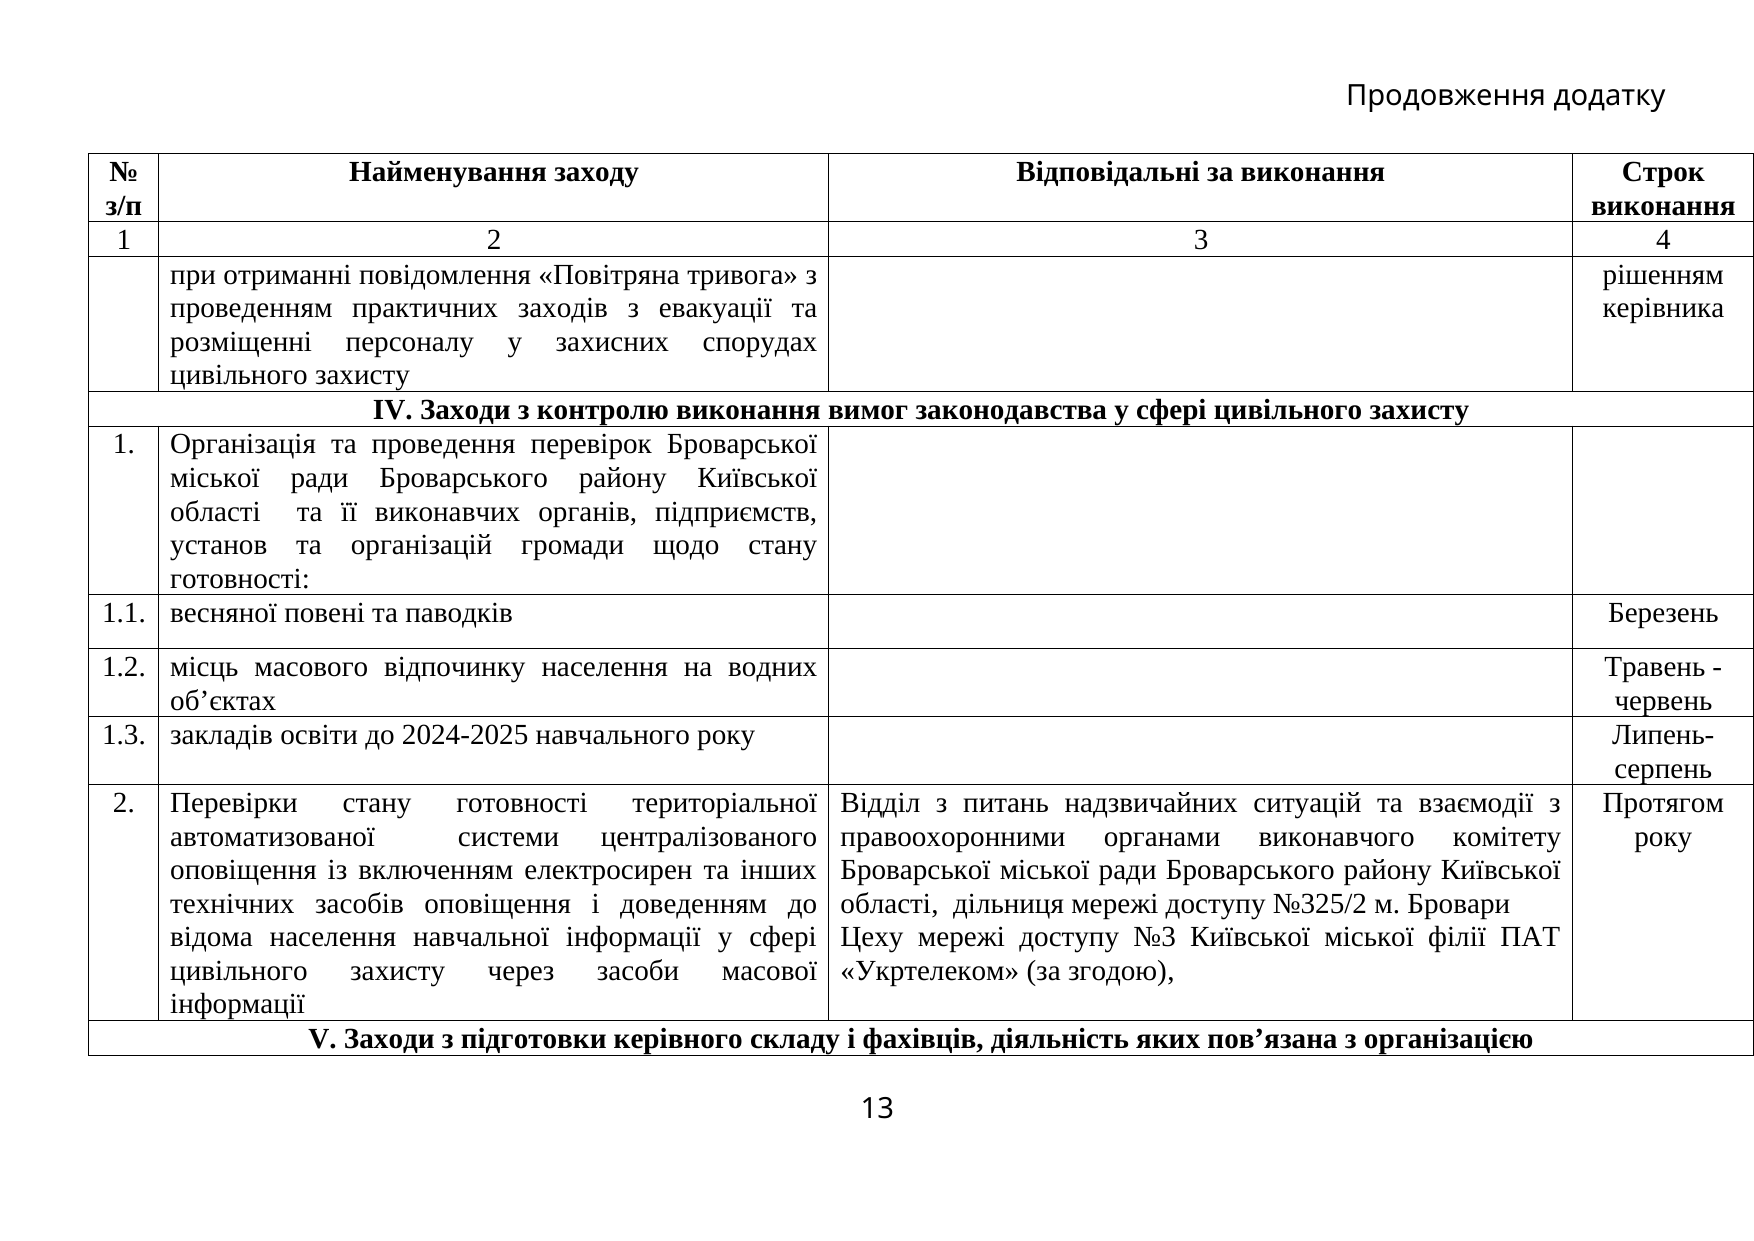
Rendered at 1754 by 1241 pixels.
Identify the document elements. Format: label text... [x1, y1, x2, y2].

table_cell Організація та проведення перевірок Броварської міської ради Броварського району Київської області та її виконавчих органів, підприємств, установ та організацій громади щодо стану готовності: [159, 427, 828, 594]
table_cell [159, 257, 828, 391]
table_cell 1. [89, 427, 158, 594]
table_cell 1.1. [89, 595, 158, 648]
table_header Найменування заходу [159, 154, 828, 221]
table_cell Протягом року, за рішенням керівника [1573, 257, 1753, 391]
table_cell Травень - червень [1573, 649, 1753, 716]
table_cell [829, 717, 1572, 784]
table_cell [829, 595, 1572, 648]
table_cell 3 [829, 222, 1572, 256]
table_header Строк виконання [1573, 154, 1753, 221]
table_cell ІV. Заходи з контролю виконання вимог законодавства у сфері цивільного захисту [89, 392, 1753, 426]
table_cell Березень [1573, 595, 1753, 648]
table_header Відповідальні за виконання [829, 154, 1572, 221]
table_cell [829, 649, 1572, 716]
table_cell 7. [89, 257, 158, 391]
table_cell весняної повені та паводків [159, 595, 828, 648]
table_cell 4 [1573, 222, 1753, 256]
table_cell Липень-серпень [1573, 717, 1753, 784]
table_cell закладів освіти до 2024-2025 навчального року [159, 717, 828, 784]
table_cell 2 [159, 222, 828, 256]
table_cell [89, 1021, 1753, 1055]
table_cell Відділ з питань надзвичайних ситуацій та взаємодії з правоохоронними органами виконавчого комітету Броварської міської ради Броварського району Київської області, дільниця мережі доступу №325/2 м. Бровари Цеху мережі доступу №3 Київської міської філії ПАТ «Укртелеком» (за згодою), [829, 785, 1572, 1020]
table_cell місць масового відпочинку населення на водних об’єктах [159, 649, 828, 716]
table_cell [829, 257, 1572, 391]
table_cell Перевірки стану готовності територіальної автоматизованої системи централізованого оповіщення із включенням електросирен та інших технічних засобів оповіщення і доведенням до відома населення навчальної інформації у сфері цивільного захисту через засоби масової інформації [159, 785, 828, 1020]
table_cell 1.3. [89, 717, 158, 784]
table_cell 1.2. [89, 649, 158, 716]
table_header № з/п [89, 154, 158, 221]
table_cell 1 [89, 222, 158, 256]
table_cell 2. [89, 785, 158, 1020]
table_cell [829, 427, 1572, 594]
table_cell Протягом року [1573, 785, 1753, 1020]
table_cell [1573, 427, 1753, 594]
